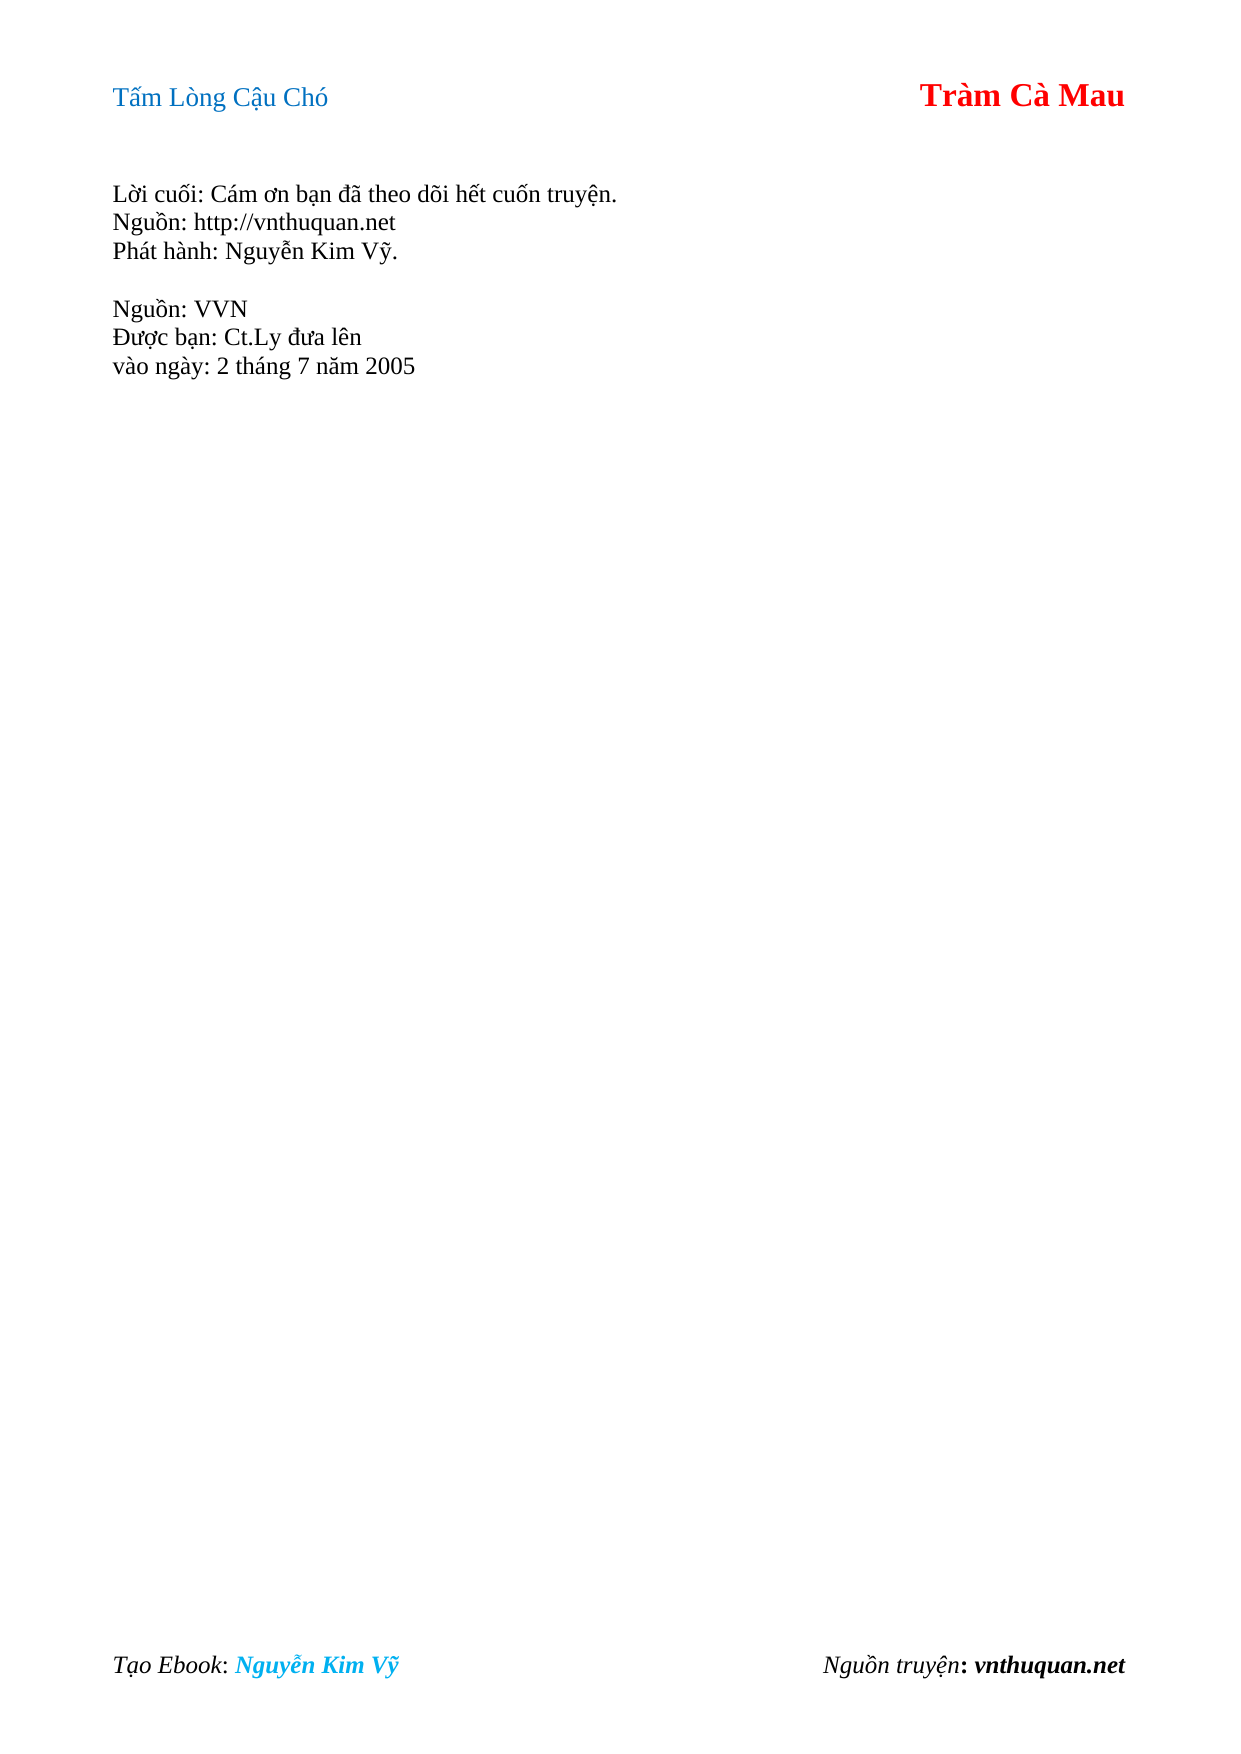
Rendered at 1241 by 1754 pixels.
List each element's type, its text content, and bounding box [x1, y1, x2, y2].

text Lời cuối: Cám ơn bạn đã theo dõi hết cuốn truyện. Nguồn: http://vnthuquan.net Phát hành: Nguyễn Kim Vỹ. Nguồn: VVN Được bạn: Ct.Ly đưa lên vào ngày: 2 tháng 7 năm 2005 [112, 150, 1128, 380]
